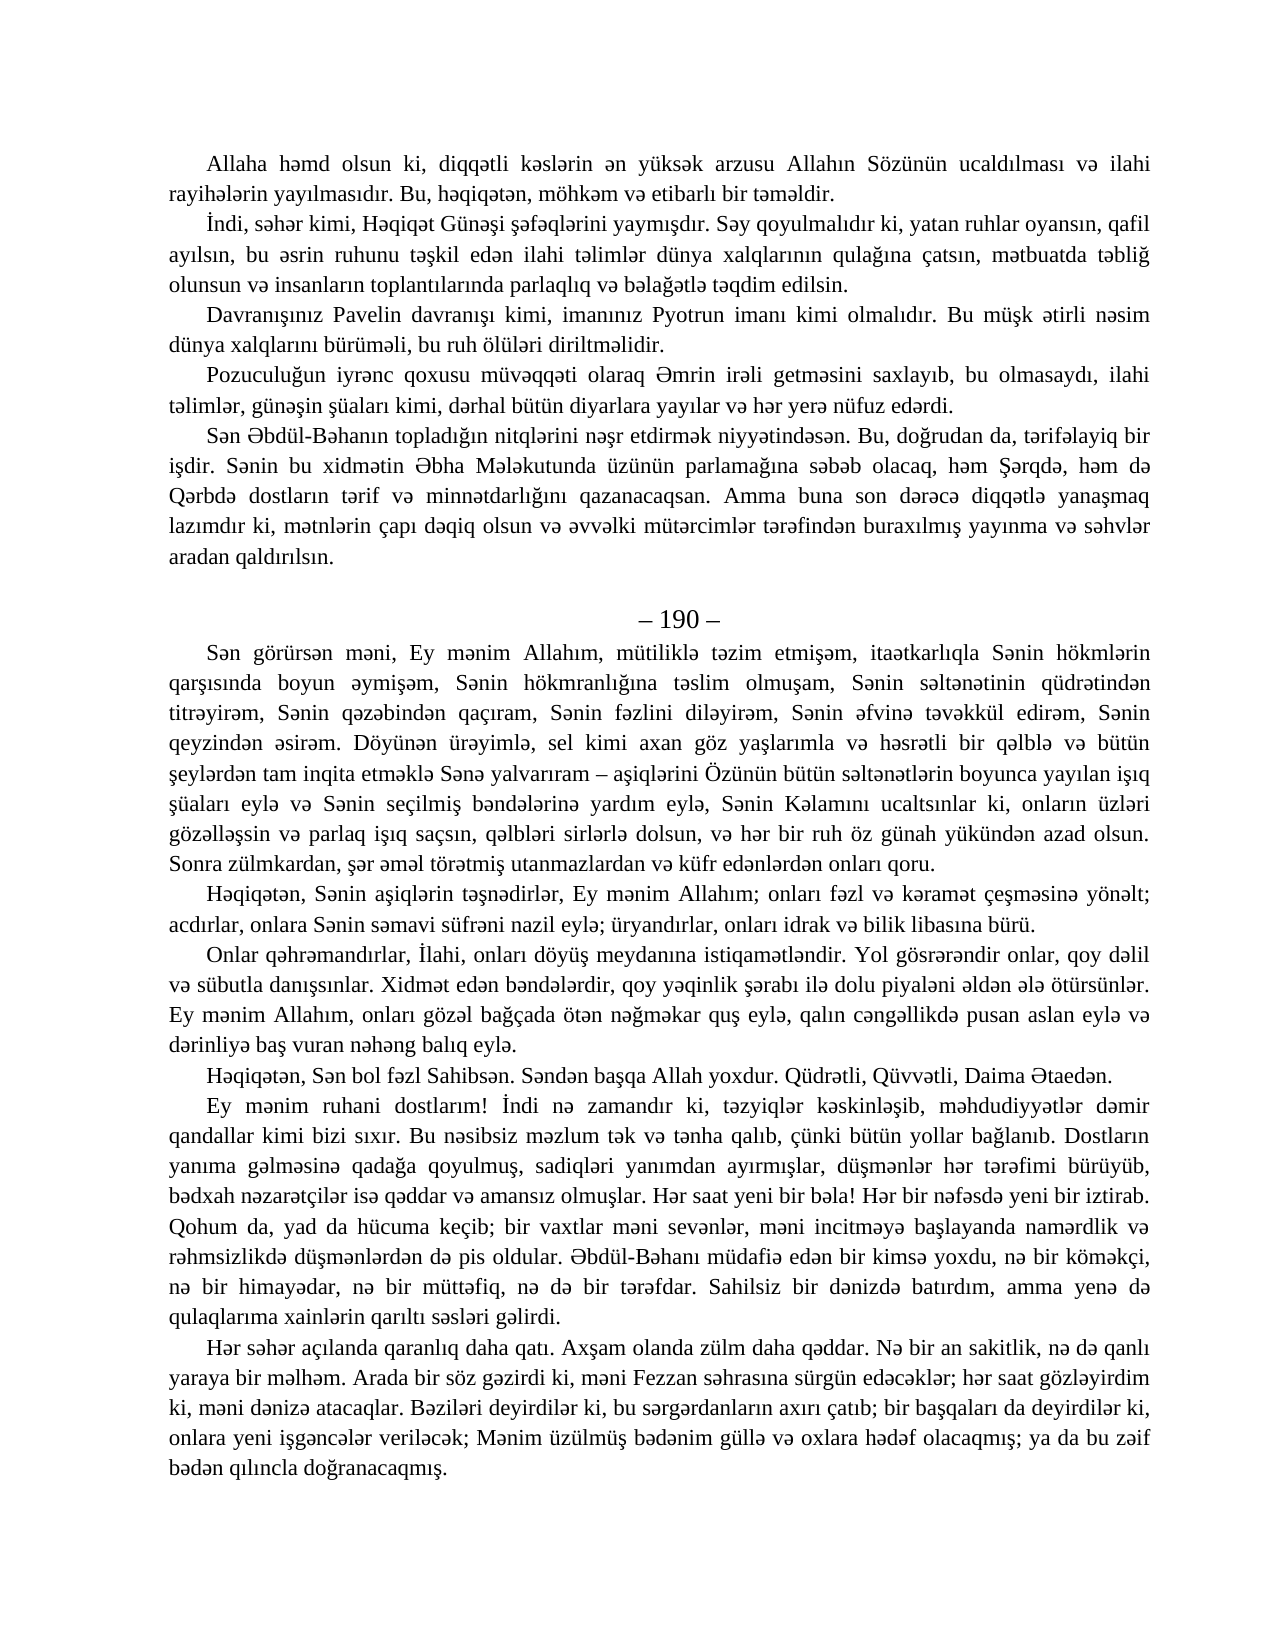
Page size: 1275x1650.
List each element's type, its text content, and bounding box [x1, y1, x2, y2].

text Ey mənim ruhani dostlarım! İndi nə zamandır ki, təzyiqlər kəskinləşib, məhdudiyyətlər dəmir qandallar kimi bizi sıxır. Bu nəsibsiz məzlum tək və tənha qalıb, çünki bütün yollar bağlanıb. Dostların yanıma gəlməsinə qadağa qoyulmuş, sadiqləri yanımdan ayırmışlar, düşmənlər hər tərəfimi bürüyüb, bədxah nəzarətçilər isə qəddar və amansız olmuşlar. Hər saat yeni bir bəla! Hər bir nəfəsdə yeni bir iztirab. Qohum da, yad da hücuma keçib; bir vaxtlar məni sevənlər, məni incitməyə başlayanda namərdlik və rəhmsizlikdə düşmənlərdən də pis oldular. Əbdül-Bəhanı müdafiə edən bir kimsə yoxdu, nə bir köməkçi, nə bir himayədar, nə bir müttəfiq, nə də bir tərəfdar. Sahilsiz bir dənizdə batırdım, amma yenə də qulaqlarıma xainlərin qarıltı səsləri gəlirdi. [169, 1092, 1152, 1330]
text Həqiqətən, Sən bol fəzl Sahibsən. Səndən başqa Allah yoxdur. Qüdrətli, Qüvvətli, Daima Ətaedən. [169, 1062, 1152, 1088]
text Sən Əbdül-Bəhanın topladığın nitqlərini nəşr etdirmək niyyətindəsən. Bu, doğrudan da, tərifəlayiq bir işdir. Sənin bu xidmətin Əbha Mələkutunda üzünün parlamağına səbəb olacaq, həm Şərqdə, həm də Qərbdə dostların tərif və minnətdarlığını qazanacaqsan. Amma buna son dərəcə diqqətlə yanaşmaq lazımdır ki, mətnlərin çapı dəqiq olsun və əvvəlki mütərcimlər tərəfindən buraxılmış yayınma və səhvlər aradan qaldırılsın. [169, 422, 1152, 569]
text Allaha həmd olsun ki, diqqətli kəslərin ən yüksək arzusu Allahın Sözünün ucaldılması və ilahi rayihələrin yayılmasıdır. Bu, həqiqətən, möhkəm və etibarlı bir təməldir. [169, 150, 1152, 207]
text Onlar qəhrəmandırlar, İlahi, onları döyüş meydanına istiqamətləndir. Yol gösrərəndir onlar, qoy dəlil və sübutla danışsınlar. Xidmət edən bəndələrdir, qoy yəqinlik şərabı ilə dolu piyaləni əldən ələ ötürsünlər. Ey mənim Allahım, onları gözəl bağçada ötən nəğməkar quş eylə, qalın cəngəllikdə pusan aslan eylə və dərinliyə baş vuran nəhəng balıq eylə. [169, 941, 1152, 1058]
text – 190 – [169, 603, 1152, 634]
text Həqiqətən, Sənin aşiqlərin təşnədirlər, Ey mənim Allahım; onları fəzl və kəramət çeşməsinə yönəlt; acdırlar, onlara Sənin səmavi süfrəni nazil eylə; üryandırlar, onları idrak və bilik libasına bürü. [169, 881, 1152, 937]
text Hər səhər açılanda qaranlıq daha qatı. Axşam olanda zülm daha qəddar. Nə bir an sakitlik, nə də qanlı yaraya bir məlhəm. Arada bir söz gəzirdi ki, məni Fezzan səhrasına sürgün edəcəklər; hər saat gözləyirdim ki, məni dənizə atacaqlar. Bəziləri deyirdilər ki, bu sərgərdanların axırı çatıb; bir başqaları da deyirdilər ki, onlara yeni işgəncələr veriləcək; Mənim üzülmüş bədənim güllə və oxlara hədəf olacaqmış; ya da bu zəif bədən qılıncla doğranacaqmış. [169, 1334, 1152, 1481]
text Sən görürsən məni, Ey mənim Allahım, mütiliklə təzim etmişəm, itaətkarlıqla Sənin hökmlərin qarşısında boyun əymişəm, Sənin hökmranlığına təslim olmuşam, Sənin səltənətinin qüdrətindən titrəyirəm, Sənin qəzəbindən qaçıram, Sənin fəzlini diləyirəm, Sənin əfvinə təvəkkül edirəm, Sənin qeyzindən əsirəm. Döyünən ürəyimlə, sel kimi axan göz yaşlarımla və həsrətli bir qəlblə və bütün şeylərdən tam inqita etməklə Sənə yalvarıram – aşiqlərini Özünün bütün səltənətlərin boyunca yayılan işıq şüaları eylə və Sənin seçilmiş bəndələrinə yardım eylə, Sənin Kəlamını ucaltsınlar ki, onların üzləri gözəlləşsin və parlaq işıq saçsın, qəlbləri sirlərlə dolsun, və hər bir ruh öz günah yükündən azad olsun. Sonra zülmkardan, şər əməl törətmiş utanmazlardan və küfr edənlərdən onları qoru. [169, 639, 1152, 877]
text Davranışınız Pavelin davranışı kimi, imanınız Pyotrun imanı kimi olmalıdır. Bu müşk ətirli nəsim dünya xalqlarını bürüməli, bu ruh ölüləri diriltməlidir. [169, 301, 1152, 358]
text İndi, səhər kimi, Həqiqət Günəşi şəfəqlərini yaymışdır. Səy qoyulmalıdır ki, yatan ruhlar oyansın, qafil ayılsın, bu əsrin ruhunu təşkil edən ilahi təlimlər dünya xalqlarının qulağına çatsın, mətbuatda təbliğ olunsun və insanların toplantılarında parlaqlıq və bəlağətlə təqdim edilsin. [169, 210, 1152, 297]
text Pozuculuğun iyrənc qoxusu müvəqqəti olaraq Əmrin irəli getməsini saxlayıb, bu olmasaydı, ilahi təlimlər, günəşin şüaları kimi, dərhal bütün diyarlara yayılar və hər yerə nüfuz edərdi. [169, 361, 1152, 418]
